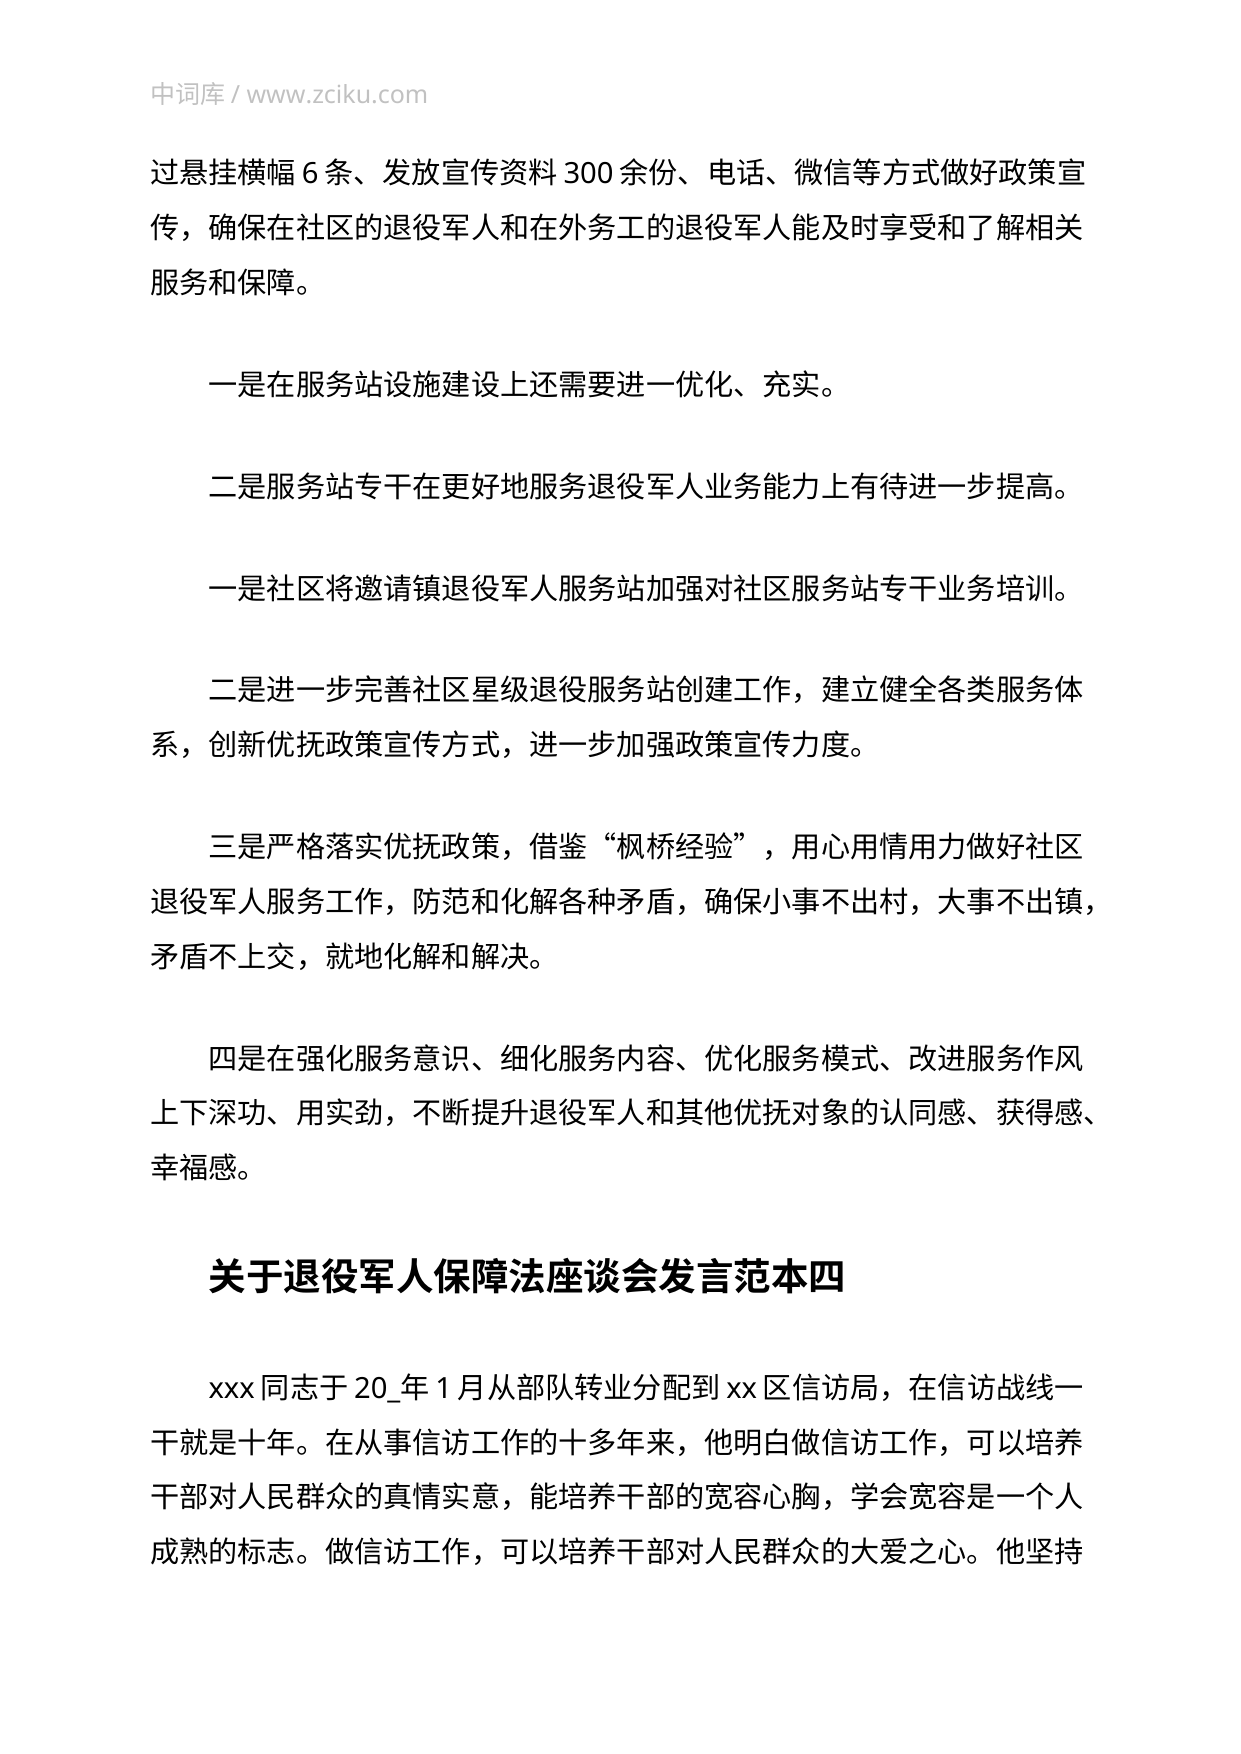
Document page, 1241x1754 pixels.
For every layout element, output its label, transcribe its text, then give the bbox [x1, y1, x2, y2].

text 一是在服务站设施建设上还需要进一优化、充实。 [150, 362, 1090, 404]
text 二是进一步完善社区星级退役服务站创建工作，建立健全各类服务体系，创新优抚政策宣传方式，进一步加强政策宣传力度。 [150, 667, 1090, 764]
text 一是社区将邀请镇退役军人服务站加强对社区服务站专干业务培训。 [150, 565, 1090, 607]
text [150, 1364, 1090, 1571]
text 四是在强化服务意识、细化服务内容、优化服务模式、改进服务作风上下深功、用实劲，不断提升退役军人和其他优抚对象的认同感、获得感、幸福感。 [150, 1035, 1090, 1187]
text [150, 150, 1090, 302]
text 关于退役军人保障法座谈会发言范本四 [150, 1247, 1090, 1301]
text 二是服务站专干在更好地服务退役军人业务能力上有待进一步提高。 [150, 463, 1090, 506]
text 三是严格落实优抚政策，借鉴“枫桥经验”，用心用情用力做好社区退役军人服务工作，防范和化解各种矛盾，确保小事不出村，大事不出镇，矛盾不上交，就地化解和解决。 [150, 824, 1090, 976]
